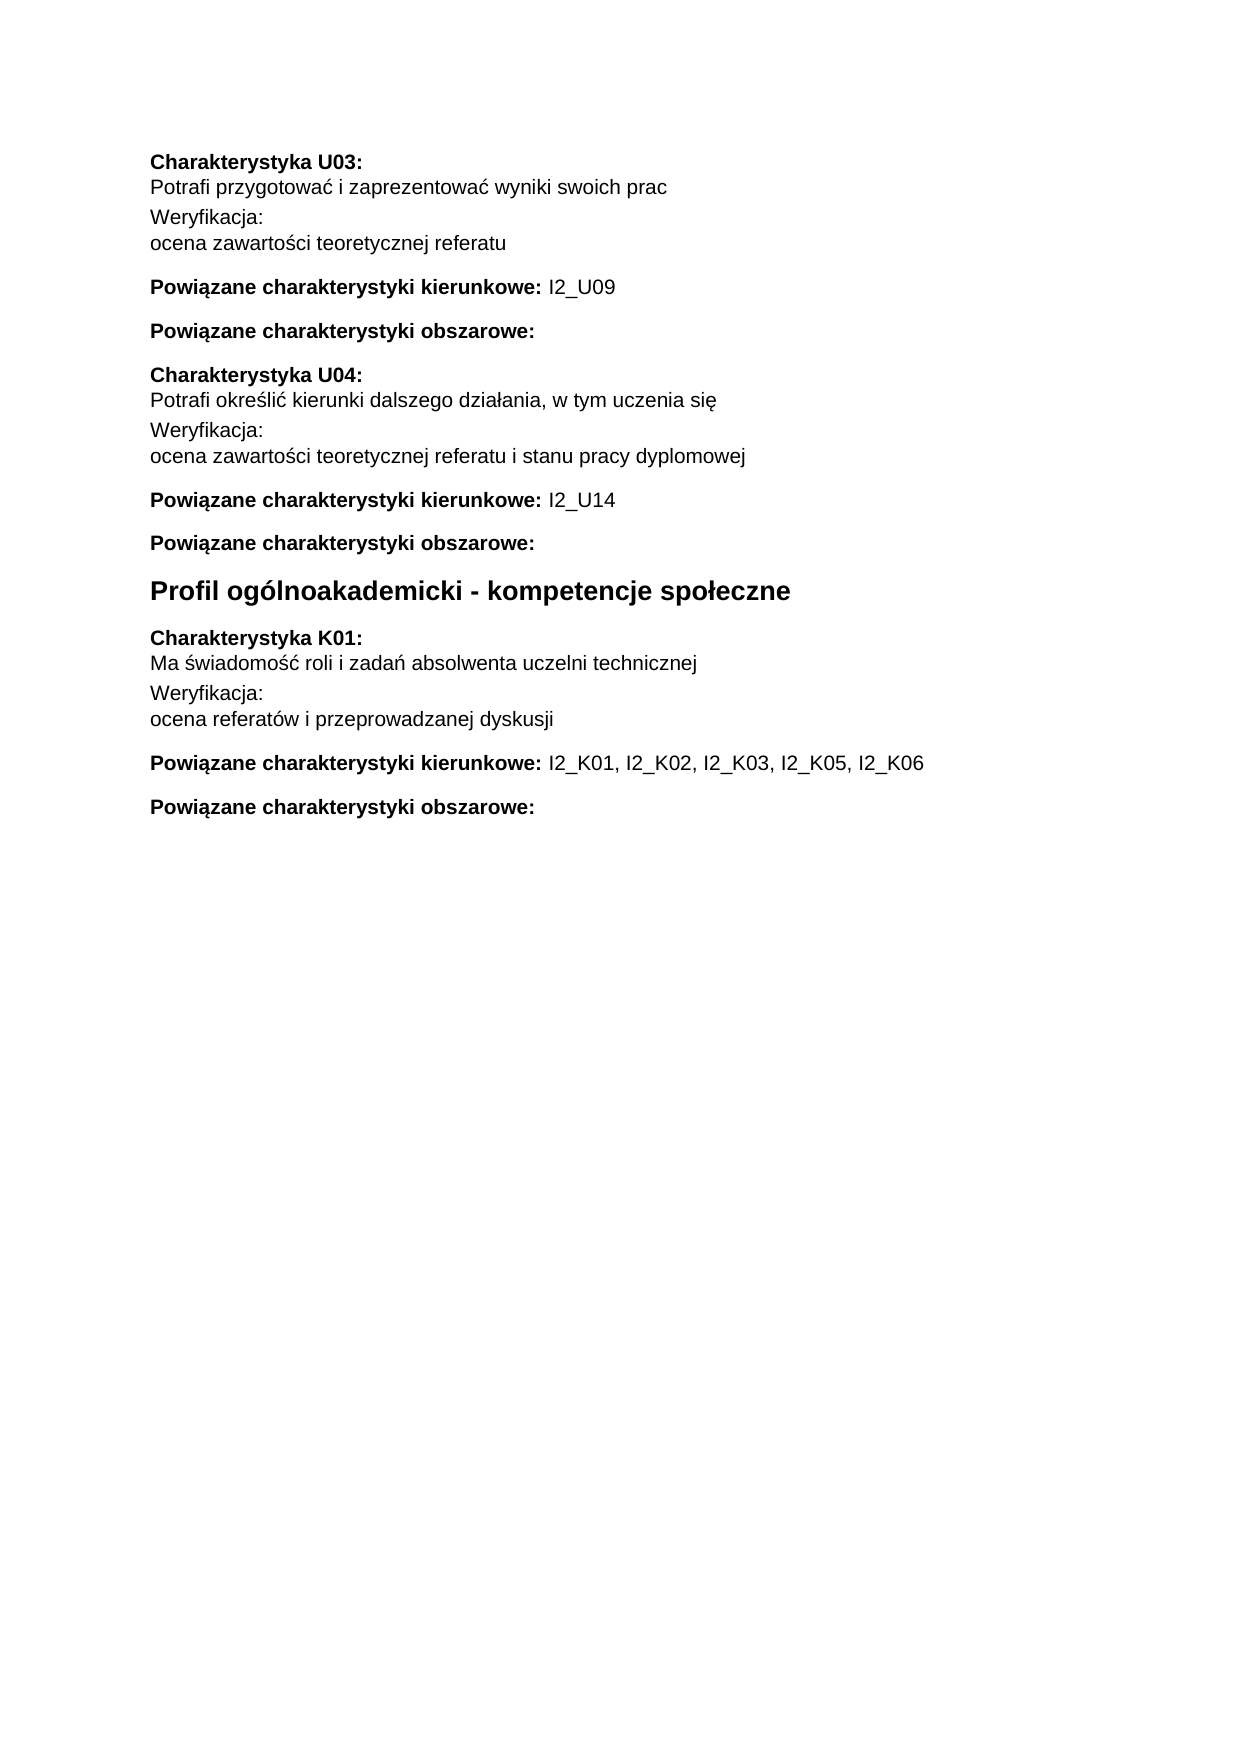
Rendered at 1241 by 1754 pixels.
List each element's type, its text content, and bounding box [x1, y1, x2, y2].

text ocena referatów i przeprowadzanej dyskusji [150, 707, 1090, 731]
text Powiązane charakterystyki kierunkowe: I2_K01, I2_K02, I2_K03, I2_K05, I2_K06 [150, 751, 1090, 775]
text Weryfikacja: [150, 681, 1090, 705]
text Charakterystyka K01: [150, 626, 1090, 650]
text Powiązane charakterystyki obszarowe: [150, 531, 1090, 555]
text Powiązane charakterystyki obszarowe: [150, 795, 1090, 819]
text Ma świadomość roli i zadań absolwenta uczelni technicznej [150, 651, 1090, 675]
text Weryfikacja: [150, 418, 1090, 442]
text ocena zawartości teoretycznej referatu i stanu pracy dyplomowej [150, 444, 1090, 468]
text Weryfikacja: [150, 205, 1090, 229]
text Charakterystyka U03: [150, 150, 1090, 174]
text Powiązane charakterystyki obszarowe: [150, 319, 1090, 343]
subtitle Profil ogólnoakademicki - kompetencje społeczne [150, 575, 1090, 606]
text Powiązane charakterystyki kierunkowe: I2_U14 [150, 487, 1090, 511]
text Charakterystyka U04: [150, 362, 1090, 386]
text Potrafi przygotować i zaprezentować wyniki swoich prac [150, 175, 1090, 199]
text Potrafi określić kierunki dalszego działania, w tym uczenia się [150, 387, 1090, 411]
text Powiązane charakterystyki kierunkowe: I2_U09 [150, 275, 1090, 299]
text ocena zawartości teoretycznej referatu [150, 231, 1090, 255]
